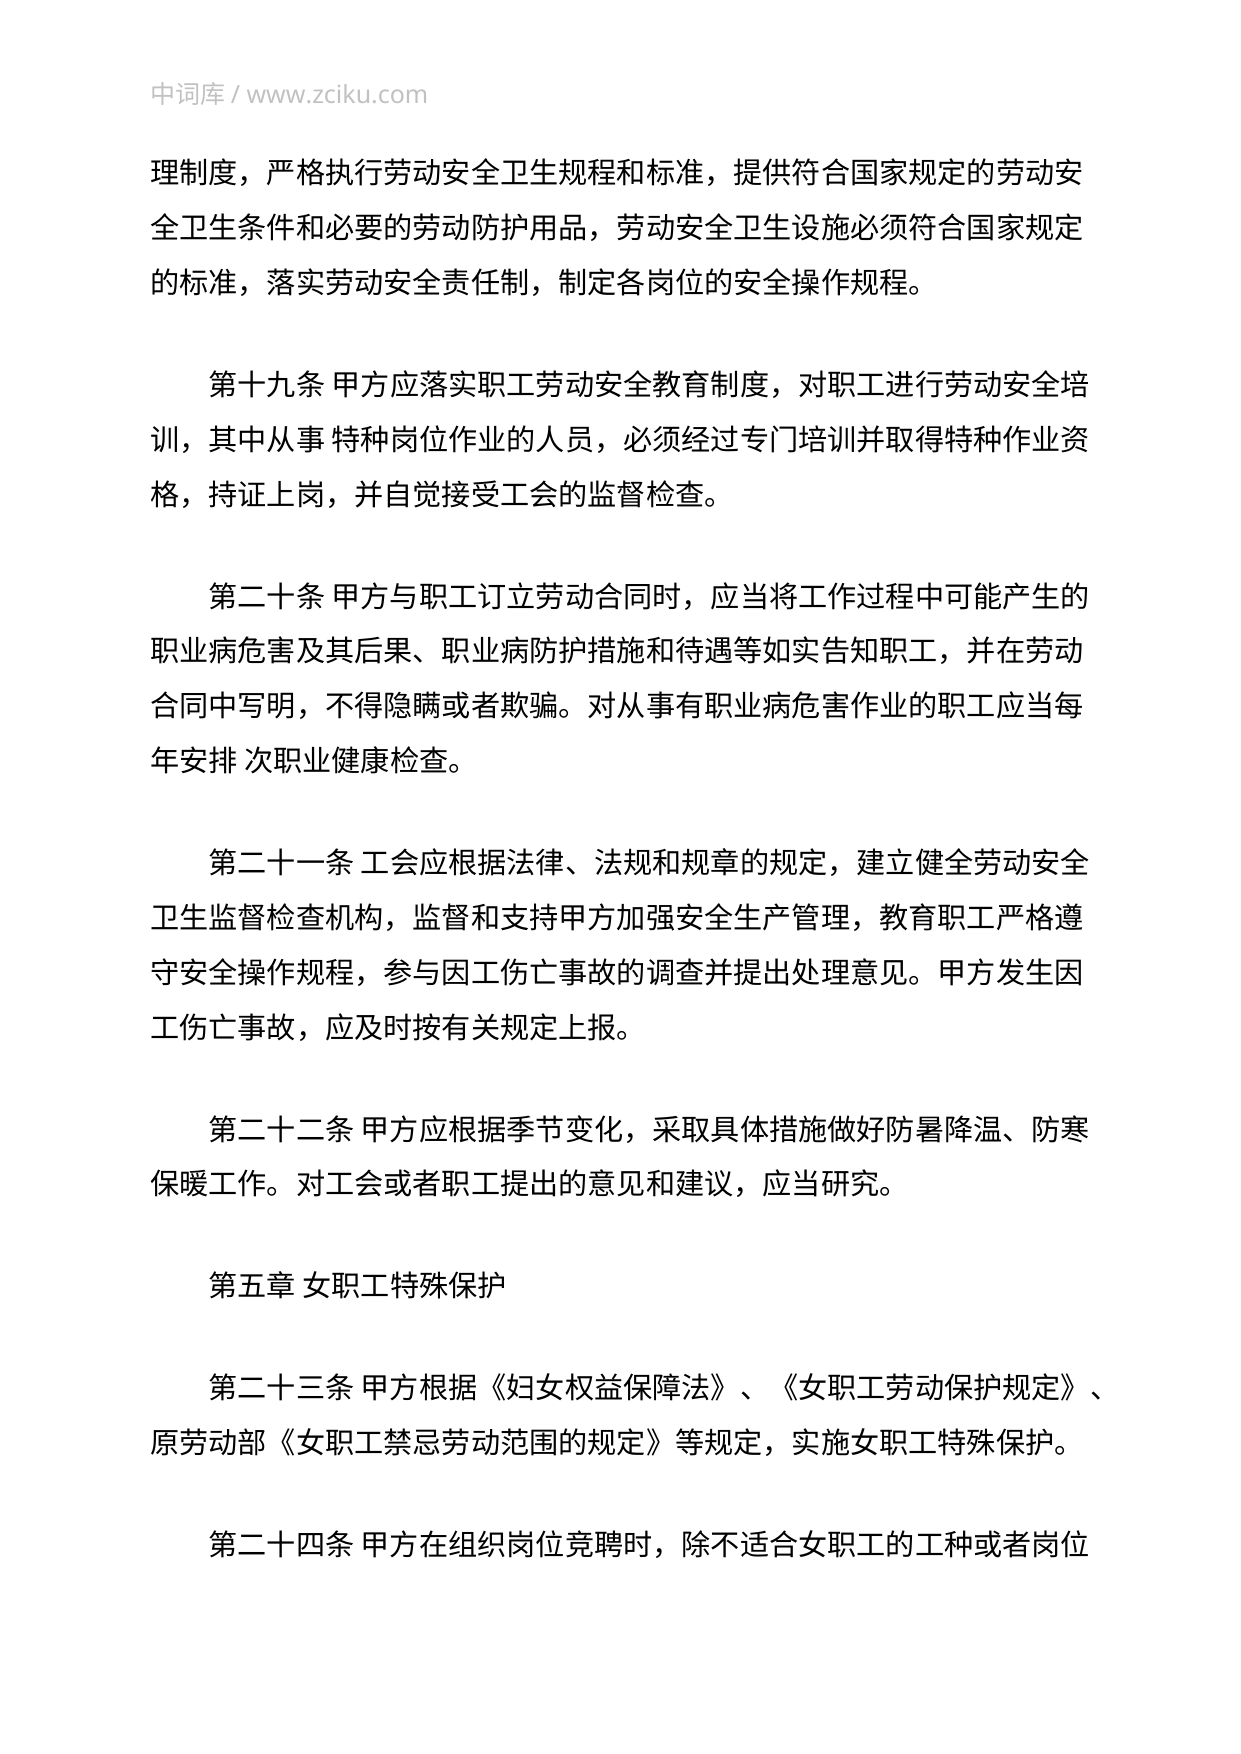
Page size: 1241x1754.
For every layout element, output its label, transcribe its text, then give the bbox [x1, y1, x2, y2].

text 第二十三条 甲方根据《妇女权益保障法》、《女职工劳动保护规定》、原劳动部《女职工禁忌劳动范围的规定》等规定，实施女职工特殊保护。 [150, 1364, 1090, 1462]
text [150, 150, 1090, 302]
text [150, 1521, 1090, 1563]
text 第二十一条 工会应根据法律、法规和规章的规定，建立健全劳动安全卫生监督检查机构，监督和支持甲方加强安全生产管理，教育职工严格遵守安全操作规程，参与因工伤亡事故的调查并提出处理意见。甲方发生因工伤亡事故，应及时按有关规定上报。 [150, 839, 1090, 1047]
text 第二十二条 甲方应根据季节变化，采取具体措施做好防暑降温、防寒保暖工作。对工会或者职工提出的意见和建议，应当研究。 [150, 1106, 1090, 1203]
text 第二十条 甲方与职工订立劳动合同时，应当将工作过程中可能产生的职业病危害及其后果、职业病防护措施和待遇等如实告知职工，并在劳动合同中写明，不得隐瞒或者欺骗。对从事有职业病危害作业的职工应当每年安排 次职业健康检查。 [150, 573, 1090, 780]
text 第五章 女职工特殊保护 [150, 1263, 1090, 1305]
text 第十九条 甲方应落实职工劳动安全教育制度，对职工进行劳动安全培训，其中从事 特种岗位作业的人员，必须经过专门培训并取得特种作业资格，持证上岗，并自觉接受工会的监督检查。 [150, 362, 1090, 514]
